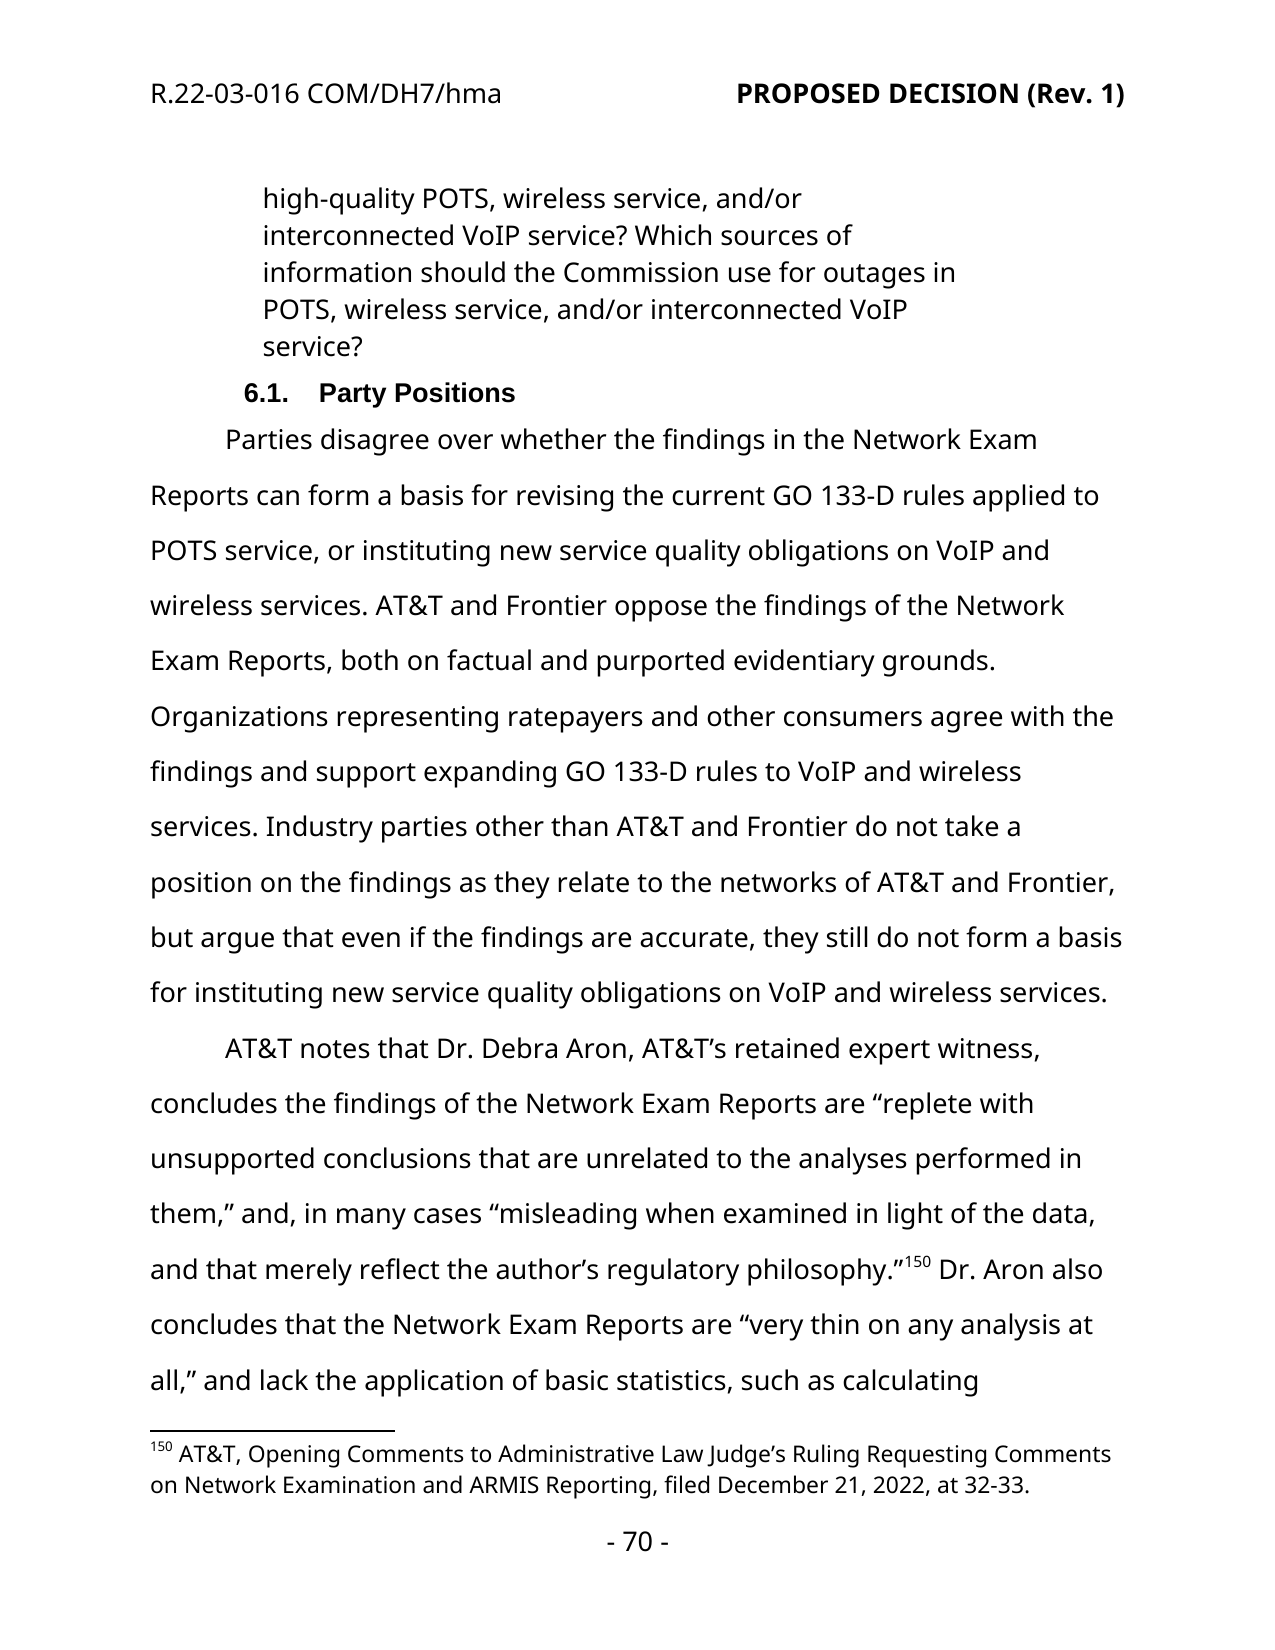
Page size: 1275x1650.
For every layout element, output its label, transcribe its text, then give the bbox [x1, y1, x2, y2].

text Parties disagree over whether the findings in the Network Exam Reports can form a basis for revising the current GO 133-D rules applied to POTS service, or instituting new service quality obligations on VoIP and wireless services. AT&T and Frontier oppose the findings of the Network Exam Reports, both on factual and purported evidentiary grounds. Organizations representing ratepayers and other consumers agree with the findings and support expanding GO 133-D rules to VoIP and wireless services. Industry parties other than AT&T and Frontier do not take a position on the findings as they relate to the networks of AT&T and Frontier, but argue that even if the findings are accurate, they still do not form a basis for instituting new service quality obligations on VoIP and wireless services. [150, 421, 1125, 1011]
subtitle Party Positions [244, 377, 1125, 408]
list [225, 180, 975, 364]
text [150, 1029, 1125, 1398]
